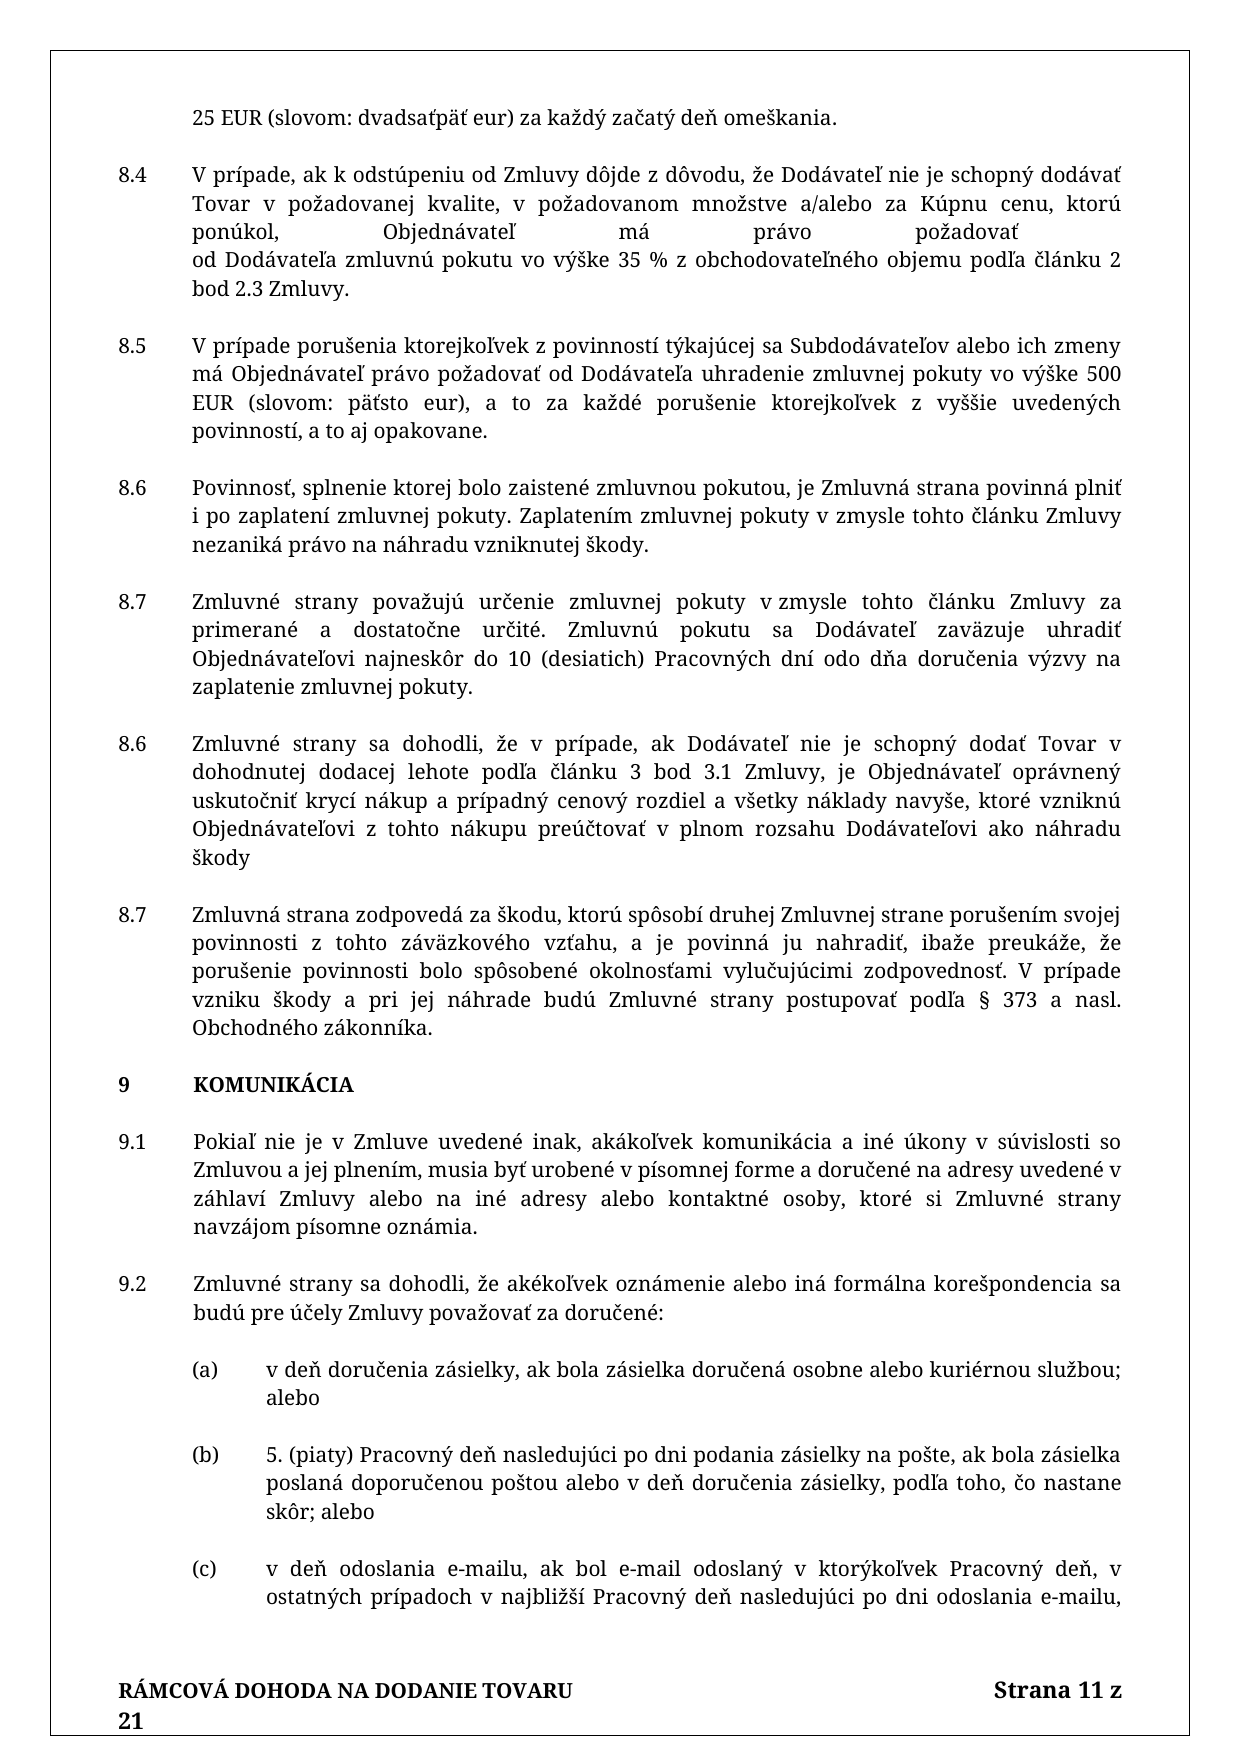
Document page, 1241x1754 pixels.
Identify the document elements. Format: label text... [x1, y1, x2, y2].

list Zmluvné strany sa dohodli, že akékoľvek oznámenie alebo iná formálna korešpondencia sa budú pre účely Zmluvy považovať za doručené: [118, 1269, 1122, 1326]
list Zmluvné strany považujú určenie zmluvnej pokuty v zmysle tohto článku Zmluvy za primerané a dostatočne určité. Zmluvnú pokutu sa Dodávateľ zaväzuje uhradiť Objednávateľovi najneskôr do 10 (desiatich) Pracovných dní odo dňa doručenia výzvy na zaplatenie zmluvnej pokuty. [118, 587, 1122, 701]
list Pokiaľ nie je v Zmluve uvedené inak, akákoľvek komunikácia a iné úkony v súvislosti so Zmluvou a jej plnením, musia byť urobené v písomnej forme a doručené na adresy uvedené v záhlaví Zmluvy alebo na iné adresy alebo kontaktné osoby, ktoré si Zmluvné strany navzájom písomne oznámia. [118, 1127, 1122, 1241]
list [118, 103, 1122, 132]
list v deň doručenia zásielky, ak bola zásielka doručená osobne alebo kuriérnou službou; alebo [192, 1355, 1122, 1412]
list 5. (piaty) Pracovný deň nasledujúci po dni podania zásielky na pošte, ak bola zásielka poslaná doporučenou poštou alebo v deň doručenia zásielky, podľa toho, čo nastane skôr; alebo [192, 1440, 1122, 1525]
list V prípade porušenia ktorejkoľvek z povinností týkajúcej sa Subdodávateľov alebo ich zmeny má Objednávateľ právo požadovať od Dodávateľa uhradenie zmluvnej pokuty vo výške 500 EUR (slovom: päťsto eur), a to za každé porušenie ktorejkoľvek z vyššie uvedených povinností, a to aj opakovane. [118, 331, 1122, 445]
list Povinnosť, splnenie ktorej bolo zaistené zmluvnou pokutou, je Zmluvná strana povinná plniť i po zaplatení zmluvnej pokuty. Zaplatením zmluvnej pokuty v zmysle tohto článku Zmluvy nezaniká právo na náhradu vzniknutej škody. [118, 473, 1122, 558]
list Zmluvná strana zodpovedá za škodu, ktorú spôsobí druhej Zmluvnej strane porušením svojej povinnosti z tohto záväzkového vzťahu, a je povinná ju nahradiť, ibaže preukáže, že porušenie povinnosti bolo spôsobené okolnosťami vylučujúcimi zodpovednosť. V prípade vzniku škody a pri jej náhrade budú Zmluvné strany postupovať podľa § 373 a nasl. Obchodného zákonníka. [118, 900, 1122, 1042]
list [192, 1554, 1122, 1611]
list KOMUNIKÁCIA [118, 1070, 1122, 1099]
list V prípade, ak k odstúpeniu od Zmluvy dôjde z dôvodu, že Dodávateľ nie je schopný dodávať Tovar v požadovanej kvalite, v požadovanom množstve a/alebo za Kúpnu cenu, ktorú ponúkol, Objednávateľ má právo požadovať od Dodávateľa zmluvnú pokutu vo výške 35 % z obchodovateľného objemu podľa článku 2 bod 2.3 Zmluvy. [118, 160, 1122, 302]
list Zmluvné strany sa dohodli, že v prípade, ak Dodávateľ nie je schopný dodať Tovar v dohodnutej dodacej lehote podľa článku 3 bod 3.1 Zmluvy, je Objednávateľ oprávnený uskutočniť krycí nákup a prípadný cenový rozdiel a všetky náklady navyše, ktoré vzniknú Objednávateľovi z tohto nákupu preúčtovať v plnom rozsahu Dodávateľovi ako náhradu škody [118, 729, 1122, 871]
